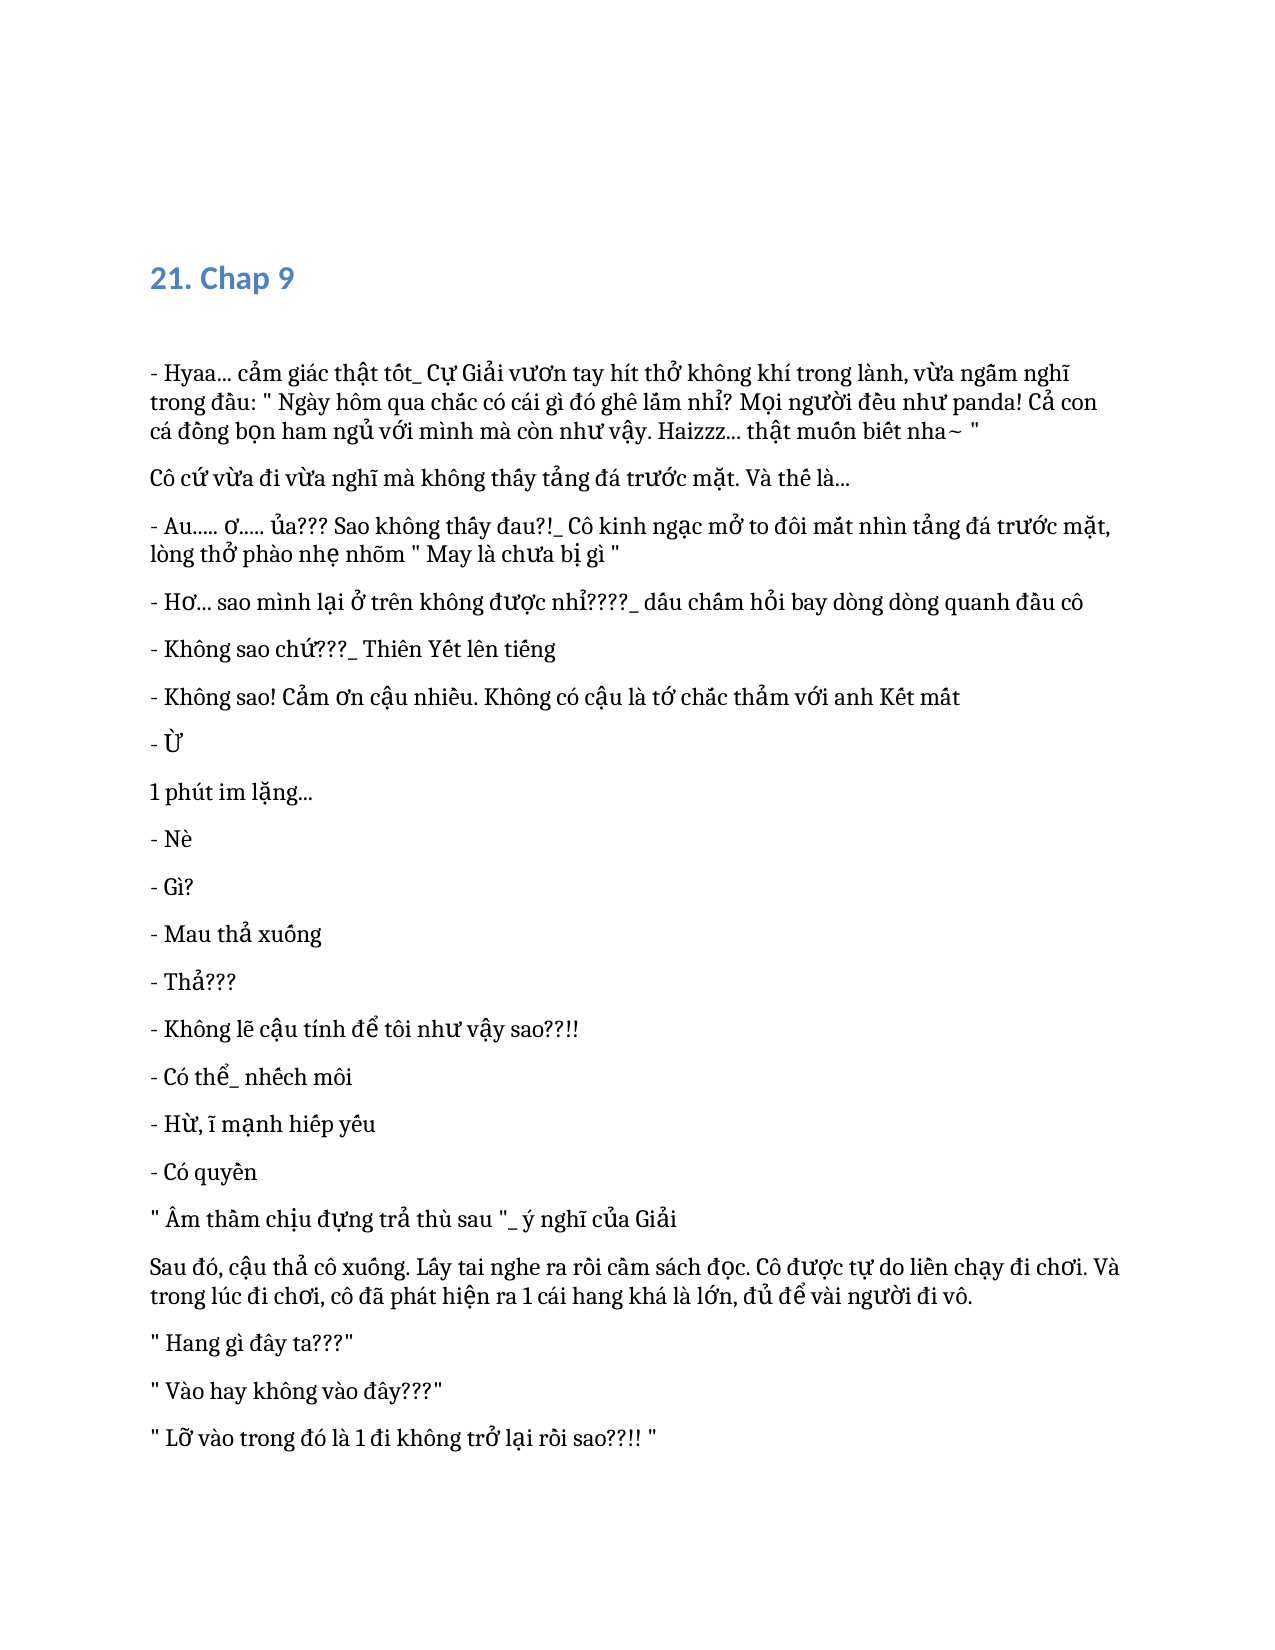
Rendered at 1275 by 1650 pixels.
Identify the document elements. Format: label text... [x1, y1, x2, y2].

text Cô cứ vừa đi vừa nghĩ mà không thấy tảng đá trước mặt. Và thế là... [150, 464, 1125, 493]
text - Mau thả xuống [150, 920, 1125, 949]
text 1 phút im lặng... [150, 778, 1125, 807]
text " Vào hay không vào đây???" [150, 1377, 1125, 1405]
text - Hừ, ĩ mạnh hiếp yếu [150, 1110, 1125, 1139]
text - Nè [150, 825, 1125, 854]
text " Lỡ vào trong đó là 1 đi không trở lại rồi sao??!! " [150, 1424, 1125, 1453]
text - Thả??? [150, 968, 1125, 997]
text Sau đó, cậu thả cô xuống. Lấy tai nghe ra rồi cầm sách đọc. Cô được tự do liền chạy đi chơi. Và trong lúc đi chơi, cô đã phát hiện ra 1 cái hang khá là lớn, đủ để vài người đi vô. [150, 1253, 1125, 1310]
text - Ừ [150, 730, 1125, 759]
text - Có quyền [150, 1158, 1125, 1187]
text " Âm thầm chịu đựng trả thù sau "_ ý nghĩ của Giải [150, 1205, 1125, 1234]
text " Hang gì đây ta???" [150, 1329, 1125, 1358]
subtitle 21. Chap 9 [150, 257, 1125, 298]
text - Không sao! Cảm ơn cậu nhiều. Không có cậu là tớ chắc thảm với anh Kết mất [150, 683, 1125, 712]
text - Au..... ơ..... ủa??? Sao không thấy đau?!_ Cô kinh ngạc mở to đôi mắt nhìn tảng đá trước mặt, lòng thở phào nhẹ nhõm " May là chưa bị gì " [150, 512, 1125, 569]
text - Có thể_ nhếch môi [150, 1063, 1125, 1092]
text - Hơ... sao mình lại ở trên không được nhỉ????_ dấu chấm hỏi bay dòng dòng quanh đầu cô [150, 588, 1125, 617]
text - Hyaa... cảm giác thật tốt_ Cự Giải vươn tay hít thở không khí trong lành, vừa ngẫm nghĩ trong đầu: " Ngày hôm qua chắc có cái gì đó ghê lắm nhỉ? Mọi người đều như panda! Cả con cá đồng bọn ham ngủ với mình mà còn như vậy. Haizzz... thật muốn biết nha~ " [150, 302, 1125, 445]
text - Gì? [150, 873, 1125, 902]
text - Không lẽ cậu tính để tôi như vậy sao??!! [150, 1015, 1125, 1044]
text - Không sao chứ???_ Thiên Yết lên tiếng [150, 635, 1125, 664]
